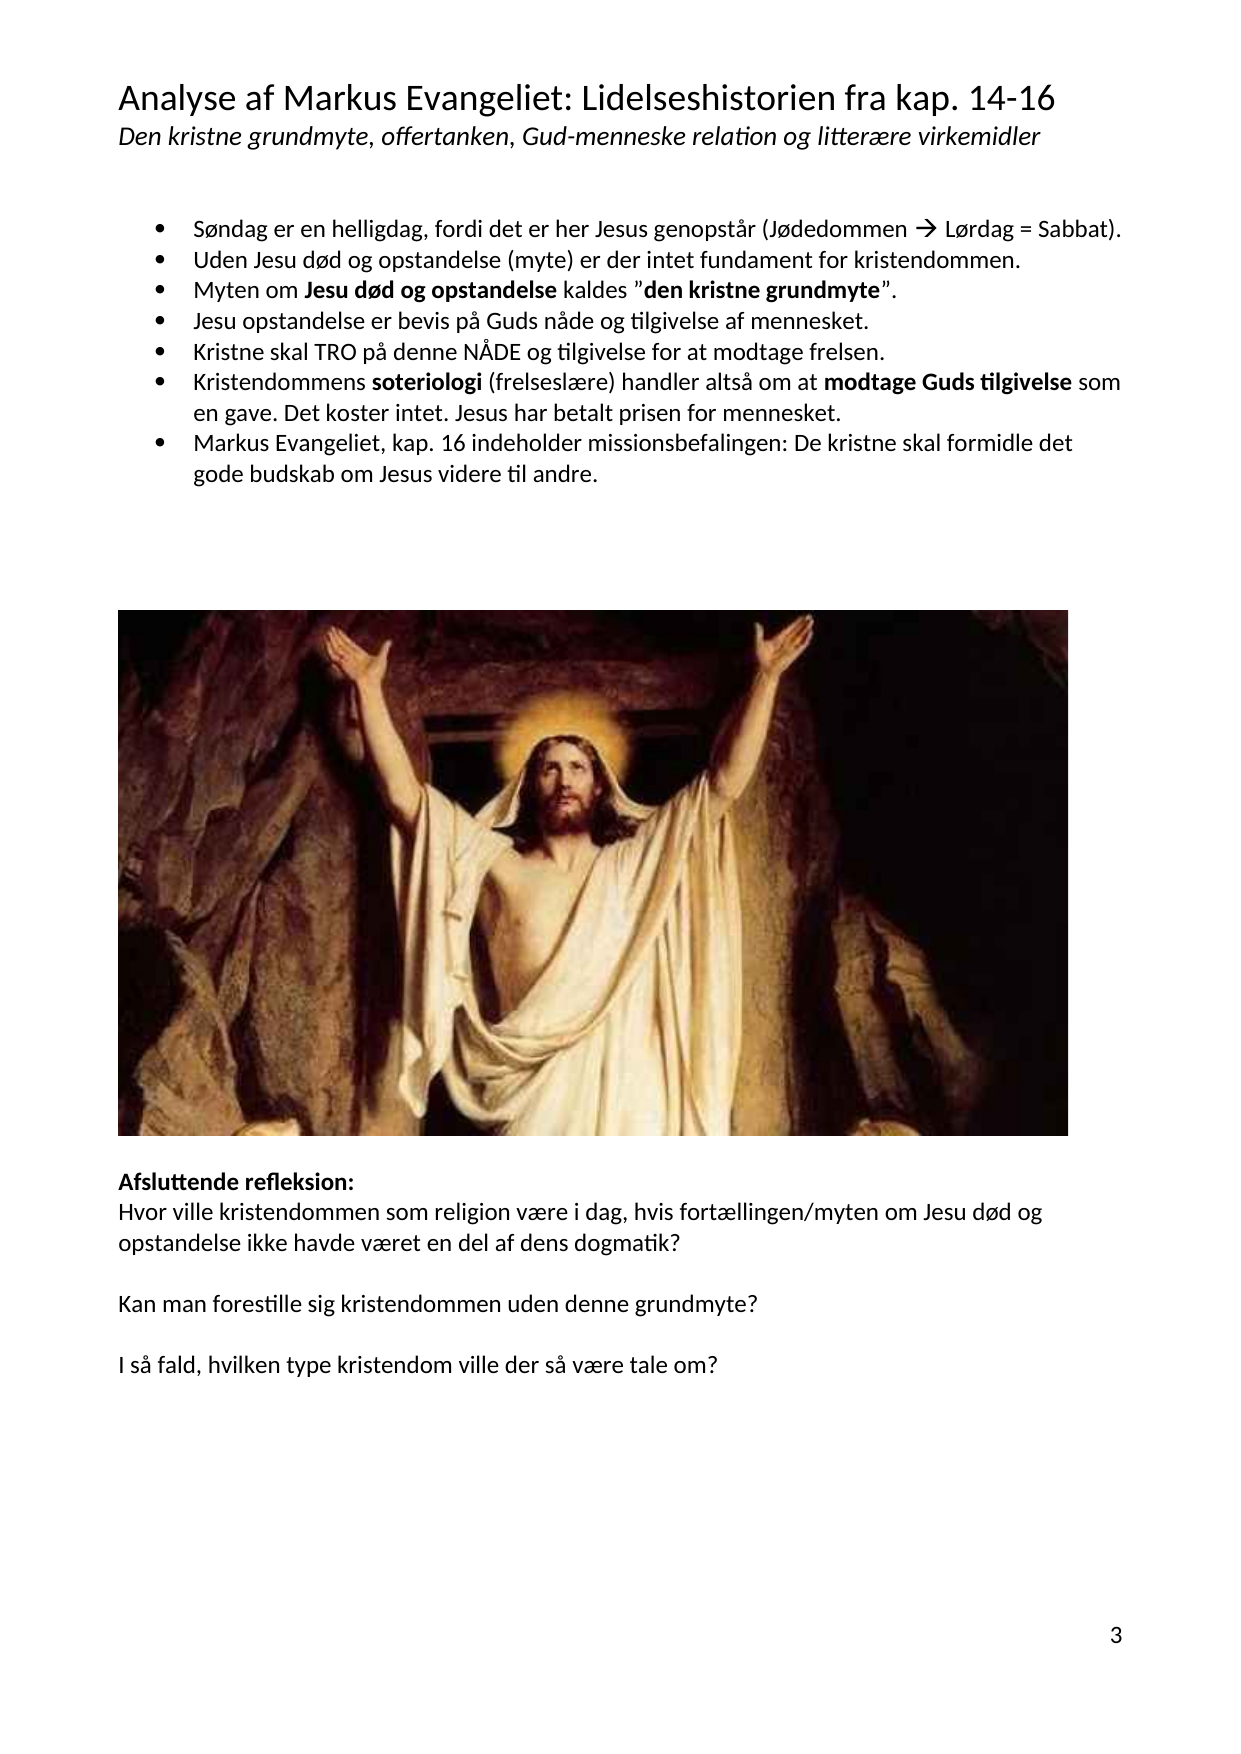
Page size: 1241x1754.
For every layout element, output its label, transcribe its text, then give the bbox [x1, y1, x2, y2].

list Markus Evangeliet, kap. 16 indeholder missionsbefalingen: De kristne skal formidle det gode budskab om Jesus videre til andre. [156, 427, 1122, 488]
picture [118, 610, 1069, 1136]
list Myten om Jesu død og opstandelse kaldes ”den kristne grundmyte”. [156, 275, 1122, 305]
list Søndag er en helligdag, fordi det er her Jesus genopstår (Jødedommen Lørdag = Sabbat). [156, 214, 1122, 244]
list Uden Jesu død og opstandelse (myte) er der intet fundament for kristendommen. [156, 244, 1122, 275]
list Kristne skal TRO på denne NÅDE og tilgivelse for at modtage frelsen. [156, 336, 1122, 366]
text Hvor ville kristendommen som religion være i dag, hvis fortællingen/myten om Jesu død og opstandelse ikke havde været en del af dens dogmatik? [118, 1196, 1122, 1257]
text I så fald, hvilken type kristendom ville der så være tale om? [118, 1349, 1122, 1379]
text Kan man forestille sig kristendommen uden denne grundmyte? [118, 1288, 1122, 1318]
list Jesu opstandelse er bevis på Guds nåde og tilgivelse af mennesket. [156, 305, 1122, 336]
text Afsluttende refleksion: [118, 1166, 1122, 1196]
list Kristendommens soteriologi (frelseslære) handler altså om at modtage Guds tilgivelse som en gave. Det koster intet. Jesus har betalt prisen for mennesket. [156, 366, 1122, 427]
